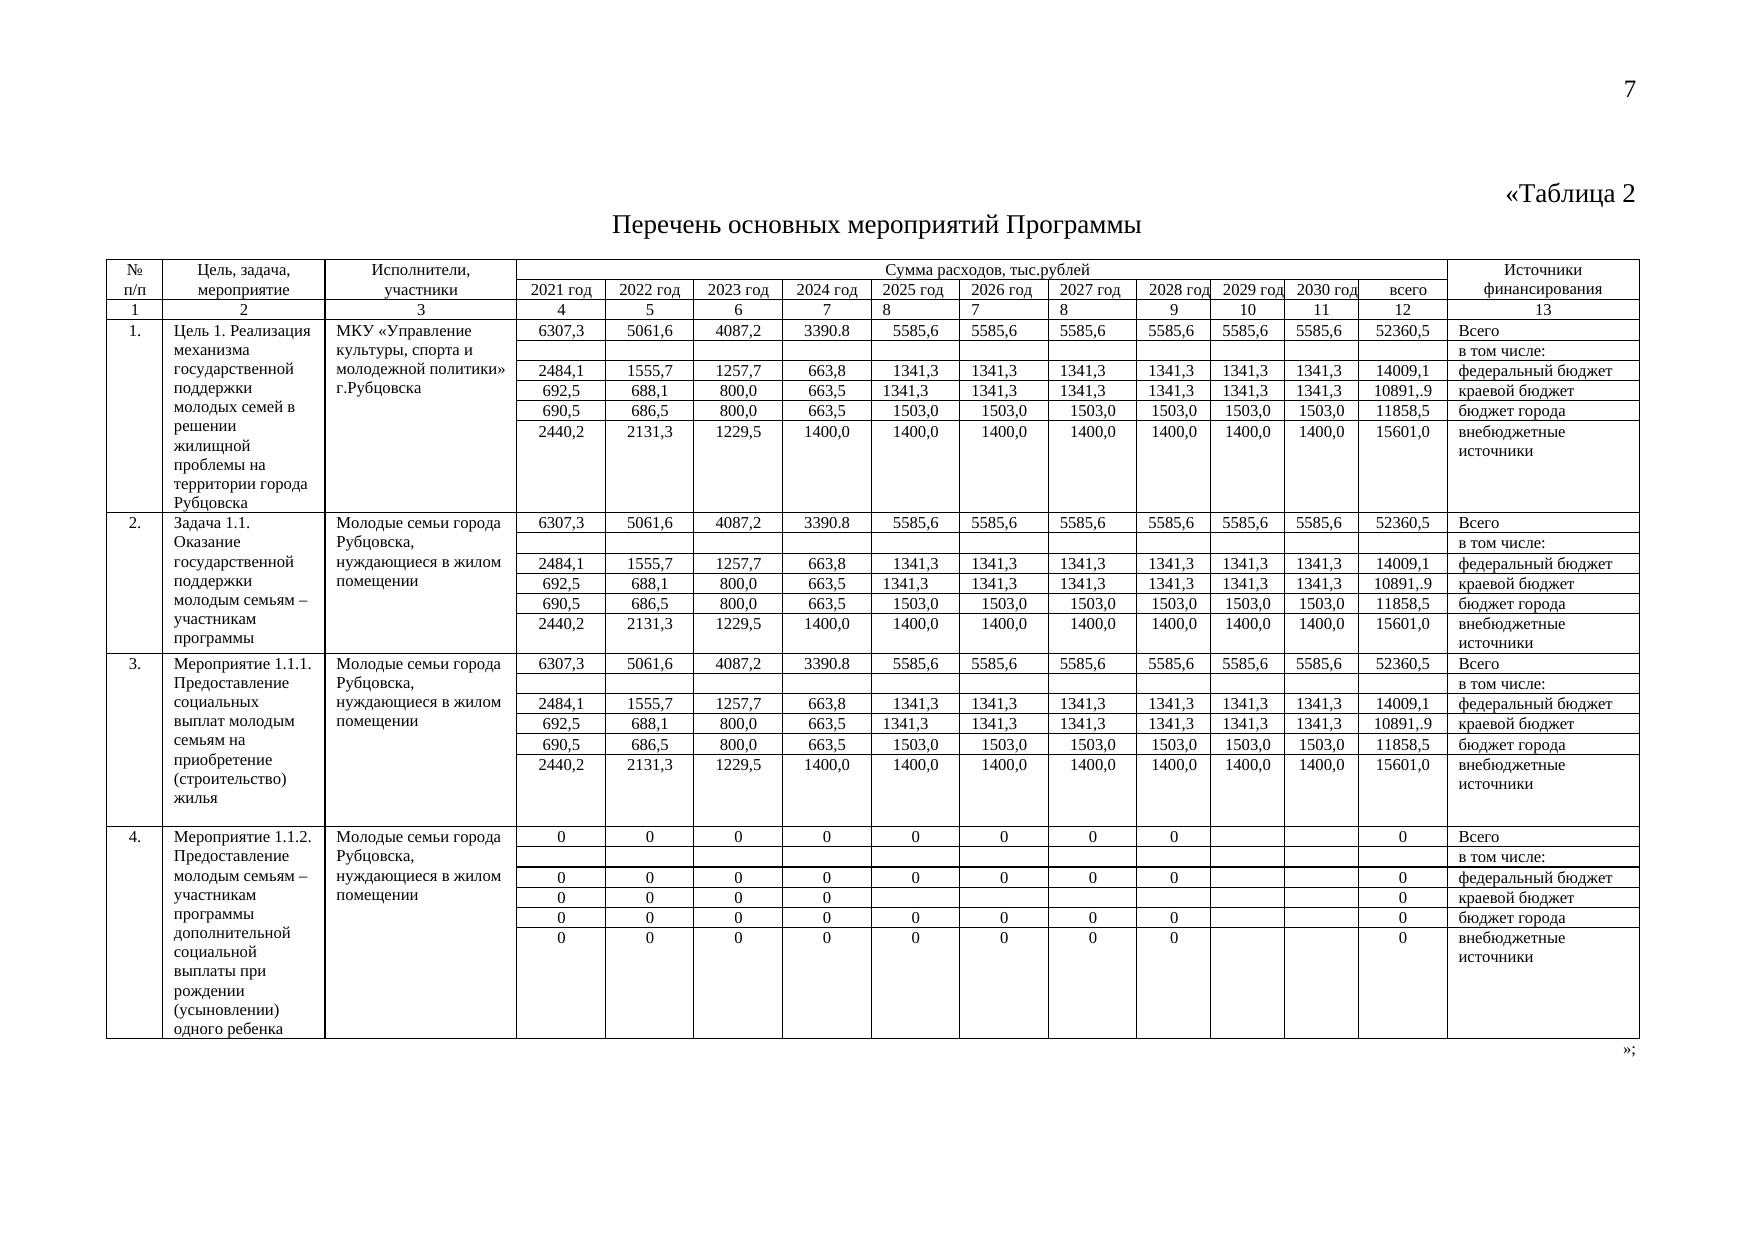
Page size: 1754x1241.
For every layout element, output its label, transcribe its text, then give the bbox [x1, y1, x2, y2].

table_cell 11858,5 [1359, 401, 1447, 420]
table_cell 2440,2 [517, 755, 605, 826]
table_cell 10 [1211, 300, 1284, 319]
table_cell 1257,7 [694, 694, 782, 713]
table_header Цель, задача, мероприятие [163, 260, 324, 299]
table_cell 800,0 [694, 381, 782, 400]
table_cell 1341,3 [1137, 381, 1210, 400]
table_cell 800,0 [694, 574, 782, 593]
table_cell 1503,0 [1137, 401, 1210, 420]
table_cell [783, 674, 871, 693]
table_cell [1285, 888, 1358, 907]
table_cell 1503,0 [1137, 594, 1210, 613]
table_cell 0 [694, 928, 782, 1038]
table_cell [1137, 674, 1210, 693]
table_cell [1137, 341, 1210, 360]
table_cell 5061,6 [606, 320, 693, 339]
table_cell внебюджетные источники [1448, 928, 1639, 1038]
table_cell 13 [1448, 300, 1639, 319]
table_cell 0 [1359, 868, 1447, 887]
table_cell 0 [1049, 827, 1136, 846]
table_cell [872, 888, 959, 907]
table_cell [960, 847, 1048, 866]
table_cell [606, 674, 693, 693]
table_cell 0 [517, 868, 605, 887]
table_cell 690,5 [517, 401, 605, 420]
table_cell 0 [606, 827, 693, 846]
table_cell 1341,3 [872, 381, 959, 400]
table_cell 5585,6 [872, 320, 959, 339]
text »; [118, 1039, 1636, 1058]
table_cell [1211, 868, 1284, 887]
table_header Источники финансирования [1448, 260, 1639, 299]
table_cell 663,8 [783, 361, 871, 380]
table_cell 5585,6 [1285, 513, 1358, 532]
table_cell 1503,0 [1285, 734, 1358, 753]
table_cell 1503,0 [872, 594, 959, 613]
table_cell [1049, 674, 1136, 693]
table_cell 5585,6 [960, 320, 1048, 339]
table_cell 0 [783, 868, 871, 887]
table_cell 692,5 [517, 381, 605, 400]
table_cell [517, 533, 605, 552]
table_cell 2030 год [1285, 280, 1358, 299]
table_cell 663,5 [783, 734, 871, 753]
table_cell 15601,0 [1359, 614, 1447, 652]
table_cell 1341,3 [960, 574, 1048, 593]
table_cell бюджет города [1448, 734, 1639, 753]
table_cell 1229,5 [694, 614, 782, 652]
table_cell 0 [872, 868, 959, 887]
table_cell 0 [960, 827, 1048, 846]
table_cell 14009,1 [1359, 694, 1447, 713]
table_cell [1137, 847, 1210, 866]
table_cell 52360,5 [1359, 320, 1447, 339]
table_cell [783, 341, 871, 360]
table_cell 5585,6 [960, 654, 1048, 673]
table_cell 52360,5 [1359, 654, 1447, 673]
table_cell Всего [1448, 654, 1639, 673]
table_cell 5 [606, 300, 693, 319]
table_cell 4 [517, 300, 605, 319]
table_cell 7 [783, 300, 871, 319]
table_cell 0 [694, 827, 782, 846]
table_cell 1400,0 [1285, 421, 1358, 512]
table_cell 1341,3 [1211, 381, 1284, 400]
table_cell 9 [1137, 300, 1210, 319]
table_cell 5585,6 [960, 513, 1048, 532]
table_cell 2131,3 [606, 614, 693, 652]
table_cell 1503,0 [1049, 734, 1136, 753]
table_cell 1341,3 [1137, 694, 1210, 713]
table_cell 1503,0 [872, 401, 959, 420]
table_cell 1341,3 [1285, 381, 1358, 400]
table_cell 0 [1137, 868, 1210, 887]
table_cell 1341,3 [1211, 694, 1284, 713]
table_cell 800,0 [694, 714, 782, 733]
table_cell 1555,7 [606, 554, 693, 573]
table_cell 5061,6 [606, 654, 693, 673]
table_cell 1400,0 [1049, 421, 1136, 512]
table_cell 2131,3 [606, 421, 693, 512]
table_cell [960, 533, 1048, 552]
table_cell Мероприятие 1.1.2. Предоставление молодым семьям – участникам программы дополнительной социальной выплаты при рождении (усыновлении) одного ребенка [163, 827, 324, 1038]
table_cell 1503,0 [1211, 401, 1284, 420]
table_cell Мероприятие 1.1.1. Предоставление социальных выплат молодым семьям на приобретение (строительство) жилья [163, 654, 324, 826]
table_cell 0 [517, 908, 605, 927]
table_cell 0 [960, 908, 1048, 927]
table_cell 663,5 [783, 714, 871, 733]
table_cell 1400,0 [960, 755, 1048, 826]
table_cell в том числе: [1448, 341, 1639, 360]
table_header Сумма расходов, тыс.рублей [517, 260, 1447, 279]
table_cell [1285, 928, 1358, 1038]
table_cell 1400,0 [1285, 614, 1358, 652]
table_cell [1359, 674, 1447, 693]
table_cell 3 [326, 300, 516, 319]
table_cell 0 [872, 908, 959, 927]
table_cell 2023 год [694, 280, 782, 299]
table_cell 0 [1359, 827, 1447, 846]
table_cell 692,5 [517, 574, 605, 593]
table_cell 5585,6 [1049, 513, 1136, 532]
table_cell 1555,7 [606, 694, 693, 713]
table_cell [960, 341, 1048, 360]
table_cell 1341,3 [1049, 554, 1136, 573]
table_cell [1211, 928, 1284, 1038]
table_cell 1400,0 [783, 755, 871, 826]
table_cell 0 [960, 928, 1048, 1038]
table_cell 11 [1285, 300, 1358, 319]
table_cell [1211, 533, 1284, 552]
table_cell 0 [1137, 827, 1210, 846]
table_cell 0 [1049, 868, 1136, 887]
table_cell 5585,6 [1285, 320, 1358, 339]
table_cell 800,0 [694, 401, 782, 420]
table_cell краевой бюджет [1448, 714, 1639, 733]
table_cell 692,5 [517, 714, 605, 733]
table_cell 1341,3 [1137, 574, 1210, 593]
table_cell 10891,.9 [1359, 714, 1447, 733]
table_cell 1555,7 [606, 361, 693, 380]
table_cell внебюджетные источники [1448, 614, 1639, 652]
table_cell 1341,3 [1285, 714, 1358, 733]
table_cell 2026 год [960, 280, 1048, 299]
table_cell 0 [606, 928, 693, 1038]
table_cell краевой бюджет [1448, 381, 1639, 400]
table_cell всего [1359, 280, 1447, 299]
table_cell 1341,3 [1049, 694, 1136, 713]
table_cell федеральный бюджет [1448, 361, 1639, 380]
table_cell Всего [1448, 320, 1639, 339]
table_cell 1341,3 [872, 554, 959, 573]
table_cell 1341,3 [960, 361, 1048, 380]
table_cell 663,8 [783, 694, 871, 713]
table_cell 3. [107, 654, 162, 826]
table_cell внебюджетные источники [1448, 421, 1639, 512]
table_cell 800,0 [694, 594, 782, 613]
table_cell 0 [783, 827, 871, 846]
table_cell [872, 847, 959, 866]
table_cell [1285, 674, 1358, 693]
table_cell [960, 674, 1048, 693]
table_cell [872, 341, 959, 360]
table_cell 2028 год [1137, 280, 1210, 299]
table_cell 0 [1049, 928, 1136, 1038]
table_cell [1359, 533, 1447, 552]
table_cell 10891,.9 [1359, 574, 1447, 593]
table_cell 1400,0 [1049, 755, 1136, 826]
table_cell [1285, 847, 1358, 866]
table_cell 2022 год [606, 280, 693, 299]
table_cell [1211, 827, 1284, 846]
table_cell 0 [872, 928, 959, 1038]
table_cell 7 [960, 300, 1048, 319]
table_cell 1341,3 [1211, 574, 1284, 593]
table_cell 5585,6 [1049, 654, 1136, 673]
table_cell 1400,0 [1211, 421, 1284, 512]
text «Таблица 2 [118, 177, 1636, 208]
table_cell 2024 год [783, 280, 871, 299]
table_cell [1049, 888, 1136, 907]
table_cell 1341,3 [1137, 554, 1210, 573]
table_cell 1341,3 [1211, 361, 1284, 380]
table_cell 2027 год [1049, 280, 1136, 299]
table_cell 0 [783, 908, 871, 927]
table_cell 15601,0 [1359, 755, 1447, 826]
table_cell 5585,6 [1285, 654, 1358, 673]
table_cell 10891,.9 [1359, 381, 1447, 400]
table_cell 6307,3 [517, 320, 605, 339]
table_cell [1137, 888, 1210, 907]
table_cell 1503,0 [960, 594, 1048, 613]
table_cell 0 [694, 908, 782, 927]
table_cell [694, 674, 782, 693]
table_cell 1400,0 [960, 421, 1048, 512]
table_cell 4087,2 [694, 654, 782, 673]
table_cell в том числе: [1448, 533, 1639, 552]
table_cell 1341,3 [1285, 361, 1358, 380]
table_cell 5585,6 [1211, 513, 1284, 532]
table_cell [1285, 533, 1358, 552]
table_cell 688,1 [606, 381, 693, 400]
table_cell МКУ «Управление культуры, спорта и молодежной политики» г.Рубцовска [326, 320, 516, 512]
table_cell 14009,1 [1359, 554, 1447, 573]
table_cell 2021 год [517, 280, 605, 299]
table_cell 1341,3 [1211, 554, 1284, 573]
table_cell [517, 341, 605, 360]
table_cell [1285, 341, 1358, 360]
table_cell Молодые семьи города Рубцовска, нуждающиеся в жилом помещении [326, 827, 516, 1038]
table_cell бюджет города [1448, 908, 1639, 927]
table_cell 1341,3 [1285, 554, 1358, 573]
table_cell 0 [517, 928, 605, 1038]
table_cell 1503,0 [1211, 594, 1284, 613]
table_cell 1503,0 [872, 734, 959, 753]
table_cell 6307,3 [517, 513, 605, 532]
table_cell [783, 533, 871, 552]
table_cell 686,5 [606, 401, 693, 420]
table_cell [1211, 674, 1284, 693]
table_cell федеральный бюджет [1448, 868, 1639, 887]
table_cell 5061,6 [606, 513, 693, 532]
table_cell 5585,6 [1137, 513, 1210, 532]
table_cell 1341,3 [872, 574, 959, 593]
table_cell 1257,7 [694, 554, 782, 573]
table_cell 1503,0 [960, 401, 1048, 420]
table_cell 1229,5 [694, 421, 782, 512]
table_cell 1400,0 [1211, 755, 1284, 826]
table_cell 686,5 [606, 594, 693, 613]
table_cell Всего [1448, 513, 1639, 532]
table_cell 1341,3 [1049, 381, 1136, 400]
table_cell 1341,3 [1211, 714, 1284, 733]
table_cell [1285, 827, 1358, 846]
table_cell в том числе: [1448, 674, 1639, 693]
table_cell [694, 341, 782, 360]
text Перечень основных мероприятий Программы [118, 208, 1636, 239]
table_cell 690,5 [517, 734, 605, 753]
table_cell [606, 341, 693, 360]
table_cell 1341,3 [1285, 574, 1358, 593]
table_cell 1400,0 [1211, 614, 1284, 652]
table_cell 686,5 [606, 734, 693, 753]
table_cell 4087,2 [694, 320, 782, 339]
table_cell 0 [1137, 928, 1210, 1038]
table_cell [1285, 908, 1358, 927]
table_cell 0 [1359, 928, 1447, 1038]
table_cell 2 [163, 300, 324, 319]
table_cell 5585,6 [1137, 320, 1210, 339]
table_cell 663,5 [783, 594, 871, 613]
table_cell 6307,3 [517, 654, 605, 673]
table_cell [783, 847, 871, 866]
table_cell 5585,6 [872, 654, 959, 673]
table_cell 1 [107, 300, 162, 319]
table_cell Молодые семьи города Рубцовска, нуждающиеся в жилом помещении [326, 513, 516, 652]
table_cell 1257,7 [694, 361, 782, 380]
table_cell [517, 847, 605, 866]
table_cell 1400,0 [872, 421, 959, 512]
table_cell 1229,5 [694, 755, 782, 826]
table_cell в том числе: [1448, 847, 1639, 866]
table_cell [1211, 888, 1284, 907]
table_cell 1503,0 [960, 734, 1048, 753]
table_cell 3390.8 [783, 513, 871, 532]
table_cell 5585,6 [1049, 320, 1136, 339]
table_cell 4087,2 [694, 513, 782, 532]
table_cell 663,8 [783, 554, 871, 573]
table_cell 6 [694, 300, 782, 319]
table_cell 11858,5 [1359, 594, 1447, 613]
table_cell 11858,5 [1359, 734, 1447, 753]
table_cell [1137, 533, 1210, 552]
table_cell 2484,1 [517, 694, 605, 713]
table_cell [517, 674, 605, 693]
table_cell 2. [107, 513, 162, 652]
table_header Исполнители, участники [326, 260, 516, 299]
table_cell 4. [107, 827, 162, 1038]
table_cell 3390.8 [783, 320, 871, 339]
table_cell 5585,6 [1211, 654, 1284, 673]
table_cell 0 [1359, 888, 1447, 907]
table_header № п/п [107, 260, 162, 299]
table_cell 1400,0 [1137, 421, 1210, 512]
table_cell бюджет города [1448, 594, 1639, 613]
table_cell 1400,0 [783, 421, 871, 512]
table_cell 1341,3 [960, 381, 1048, 400]
table_cell 1341,3 [1049, 361, 1136, 380]
table_cell 8 [1049, 300, 1136, 319]
table_cell 0 [960, 868, 1048, 887]
table_cell 2440,2 [517, 421, 605, 512]
table_cell 1341,3 [960, 694, 1048, 713]
table_cell [606, 847, 693, 866]
table_cell 0 [783, 888, 871, 907]
table_cell [1211, 908, 1284, 927]
table_cell 1341,3 [1285, 694, 1358, 713]
table_cell 1341,3 [960, 714, 1048, 733]
table_cell 1341,3 [872, 694, 959, 713]
table_cell 688,1 [606, 714, 693, 733]
table_cell внебюджетные источники [1448, 755, 1639, 826]
table_cell 5585,6 [1137, 654, 1210, 673]
table_cell [1049, 341, 1136, 360]
table_cell 1341,3 [1137, 714, 1210, 733]
table_cell 1341,3 [1137, 361, 1210, 380]
table_cell 0 [1049, 908, 1136, 927]
table_cell 1341,3 [1049, 714, 1136, 733]
table_cell 0 [1137, 908, 1210, 927]
table_cell 0 [694, 868, 782, 887]
table_cell 1. [107, 320, 162, 512]
table_cell [1049, 847, 1136, 866]
table_cell 14009,1 [1359, 361, 1447, 380]
table_cell 1400,0 [1049, 614, 1136, 652]
table_cell 52360,5 [1359, 513, 1447, 532]
table_cell 663,5 [783, 401, 871, 420]
table_cell 2131,3 [606, 755, 693, 826]
table_cell [1211, 847, 1284, 866]
table_cell 1503,0 [1049, 401, 1136, 420]
table_cell бюджет города [1448, 401, 1639, 420]
table_cell 2029 год [1211, 280, 1284, 299]
table_cell [1049, 533, 1136, 552]
table_cell 1503,0 [1049, 594, 1136, 613]
table_cell 8 [872, 300, 959, 319]
table_cell 0 [606, 868, 693, 887]
table_cell Цель 1. Реализация механизма государственной поддержки молодых семей в решении жилищной проблемы на территории города Рубцовска [163, 320, 324, 512]
table_cell 2484,1 [517, 554, 605, 573]
table_cell 2440,2 [517, 614, 605, 652]
table_cell [872, 674, 959, 693]
table_cell 1341,3 [1049, 574, 1136, 593]
table_cell 0 [606, 888, 693, 907]
table_cell краевой бюджет [1448, 574, 1639, 593]
table_cell 1400,0 [783, 614, 871, 652]
table_cell [960, 888, 1048, 907]
table_cell 0 [517, 827, 605, 846]
table_cell 1503,0 [1137, 734, 1210, 753]
table_cell [1359, 847, 1447, 866]
table_cell 0 [517, 888, 605, 907]
table_cell 5585,6 [1211, 320, 1284, 339]
table_cell 15601,0 [1359, 421, 1447, 512]
table_cell 1503,0 [1285, 594, 1358, 613]
table_cell 663,5 [783, 574, 871, 593]
table_cell Молодые семьи города Рубцовска, нуждающиеся в жилом помещении [326, 654, 516, 826]
table_cell Задача 1.1. Оказание государственной поддержки молодым семьям – участникам программы [163, 513, 324, 652]
table_cell [1359, 341, 1447, 360]
table_cell 800,0 [694, 734, 782, 753]
table_cell 2484,1 [517, 361, 605, 380]
table_cell [872, 533, 959, 552]
table_cell 1400,0 [872, 614, 959, 652]
table_cell [694, 847, 782, 866]
table_cell 0 [1359, 908, 1447, 927]
table_cell 1341,3 [960, 554, 1048, 573]
table_cell 1400,0 [1137, 614, 1210, 652]
table_cell федеральный бюджет [1448, 554, 1639, 573]
table_cell 1400,0 [1137, 755, 1210, 826]
table_cell 1400,0 [960, 614, 1048, 652]
table_cell 5585,6 [872, 513, 959, 532]
table_cell 1503,0 [1285, 401, 1358, 420]
table_cell Всего [1448, 827, 1639, 846]
table_cell 688,1 [606, 574, 693, 593]
table_cell 690,5 [517, 594, 605, 613]
table_cell 0 [694, 888, 782, 907]
table_cell 2025 год [872, 280, 959, 299]
table_cell 3390.8 [783, 654, 871, 673]
table_cell 1400,0 [872, 755, 959, 826]
table_cell [606, 533, 693, 552]
table_cell 1503,0 [1211, 734, 1284, 753]
table_cell 0 [783, 928, 871, 1038]
table_cell 1400,0 [1285, 755, 1358, 826]
table_cell 12 [1359, 300, 1447, 319]
table_cell [694, 533, 782, 552]
table_cell 0 [872, 827, 959, 846]
table_cell 0 [606, 908, 693, 927]
table_cell федеральный бюджет [1448, 694, 1639, 713]
table_cell краевой бюджет [1448, 888, 1639, 907]
table_cell 1341,3 [872, 714, 959, 733]
table_cell 1341,3 [872, 361, 959, 380]
table_cell 663,5 [783, 381, 871, 400]
table_cell [1285, 868, 1358, 887]
table_cell [1211, 341, 1284, 360]
